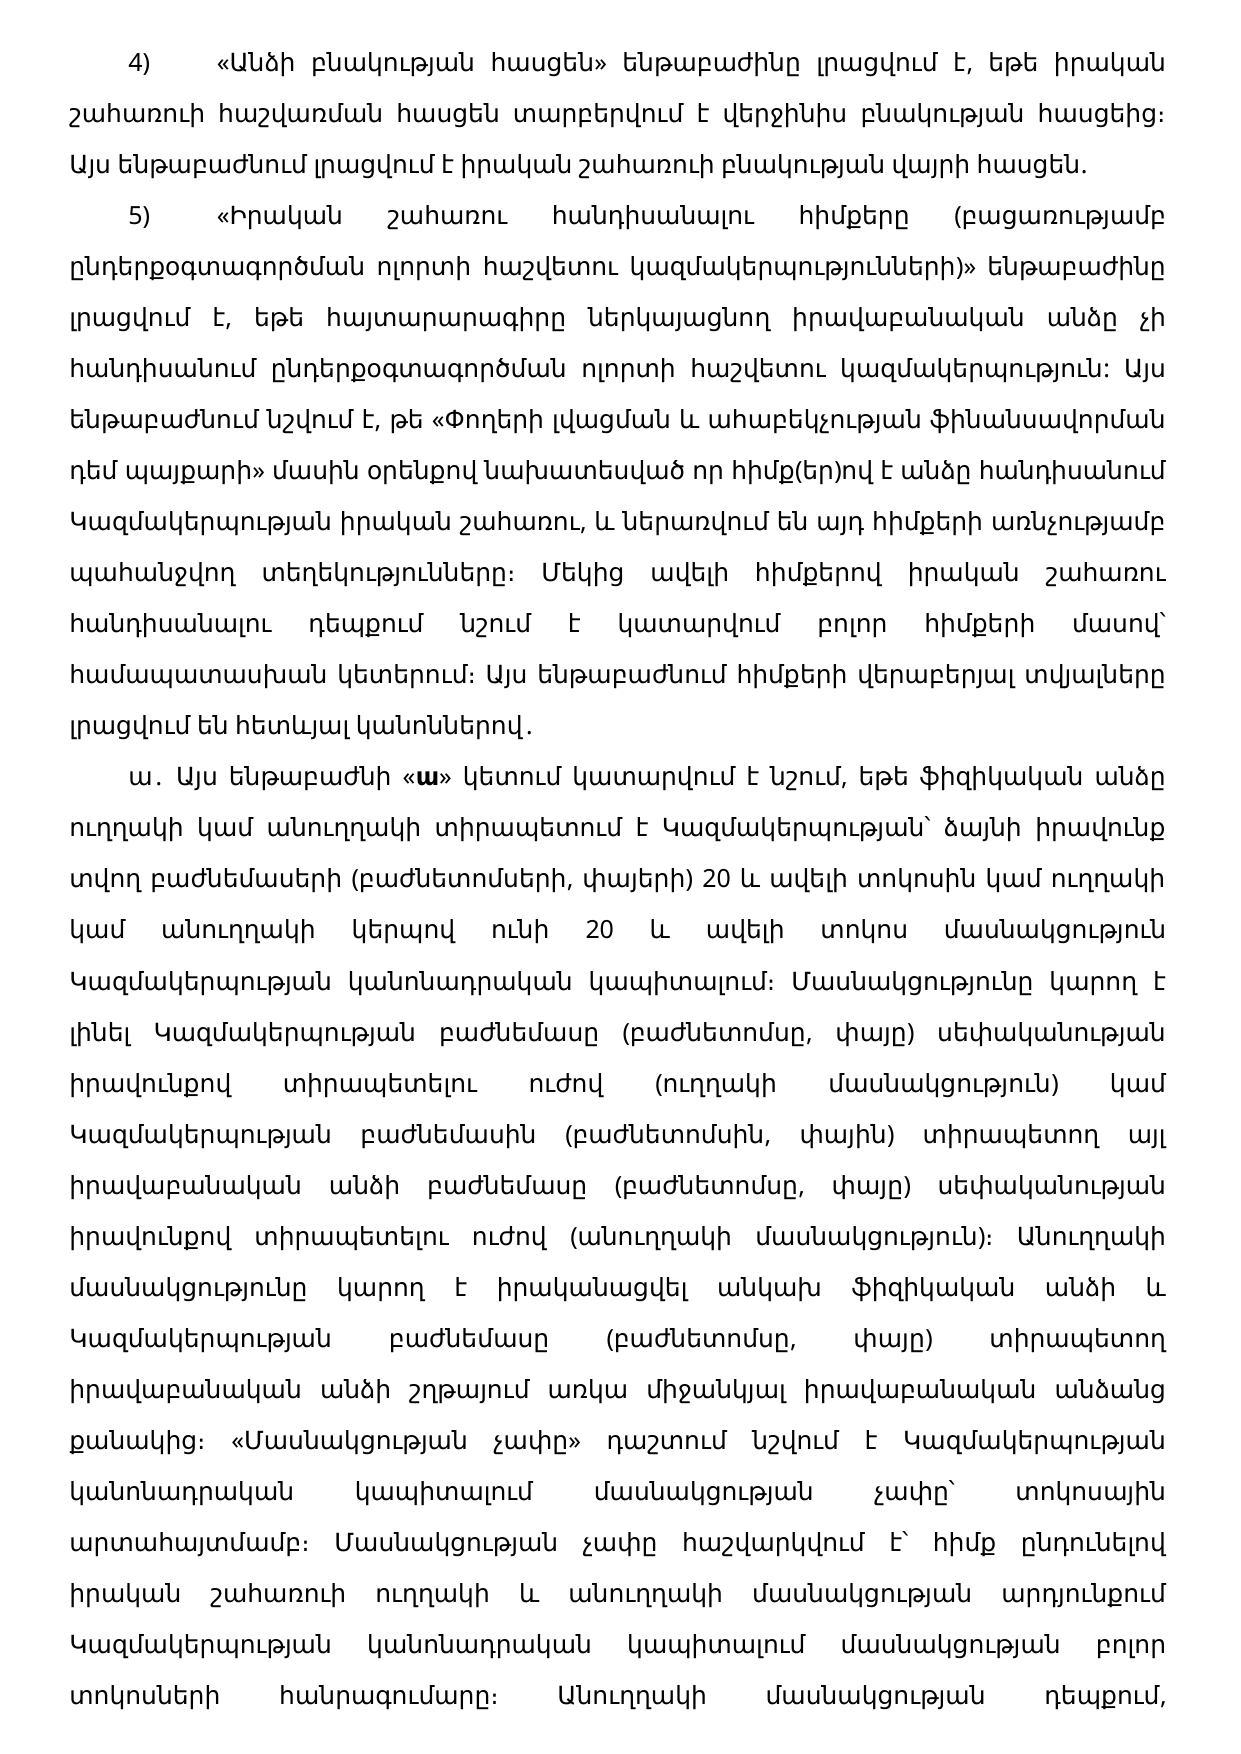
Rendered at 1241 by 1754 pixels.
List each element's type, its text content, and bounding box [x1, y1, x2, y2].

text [69, 759, 1167, 1712]
list «Անձի բնակության հասցեն» ենթաբաժինը լրացվում է, եթե իրական շահառուի հաշվառման հասցեն տարբերվում է վերջինիս բնակության հասցեից։ Այս ենթաբաժնում լրացվում է իրական շահառուի բնակության վայրի հասցեն. [69, 44, 1167, 181]
list «Իրական շահառու հանդիսանալու հիմքերը (բացառությամբ ընդերքօգտագործման ոլորտի հաշվետու կազմակերպությունների)» ենթաբաժինը լրացվում է, եթե հայտարարագիրը ներկայացնող իրավաբանական անձը չի հանդիսանում ընդերքօգտագործման ոլորտի հաշվետու կազմակերպություն: Այս ենթաբաժնում նշվում է, թե «Փողերի լվացման և ահաբեկչության ֆինանսավորման դեմ պայքարի» մասին օրենքով նախատեսված որ հիմք(եր)ով է անձը հանդիսանում Կազմակերպության իրական շահառու, և ներառվում են այդ հիմքերի առնչությամբ պահանջվող տեղեկությունները։ Մեկից ավելի հիմքերով իրական շահառու հանդիսանալու դեպքում նշում է կատարվում բոլոր հիմքերի մասով՝ համապատասխան կետերում։ Այս ենթաբաժնում հիմքերի վերաբերյալ տվյալները լրացվում են հետևյալ կանոններով․ [69, 197, 1167, 742]
